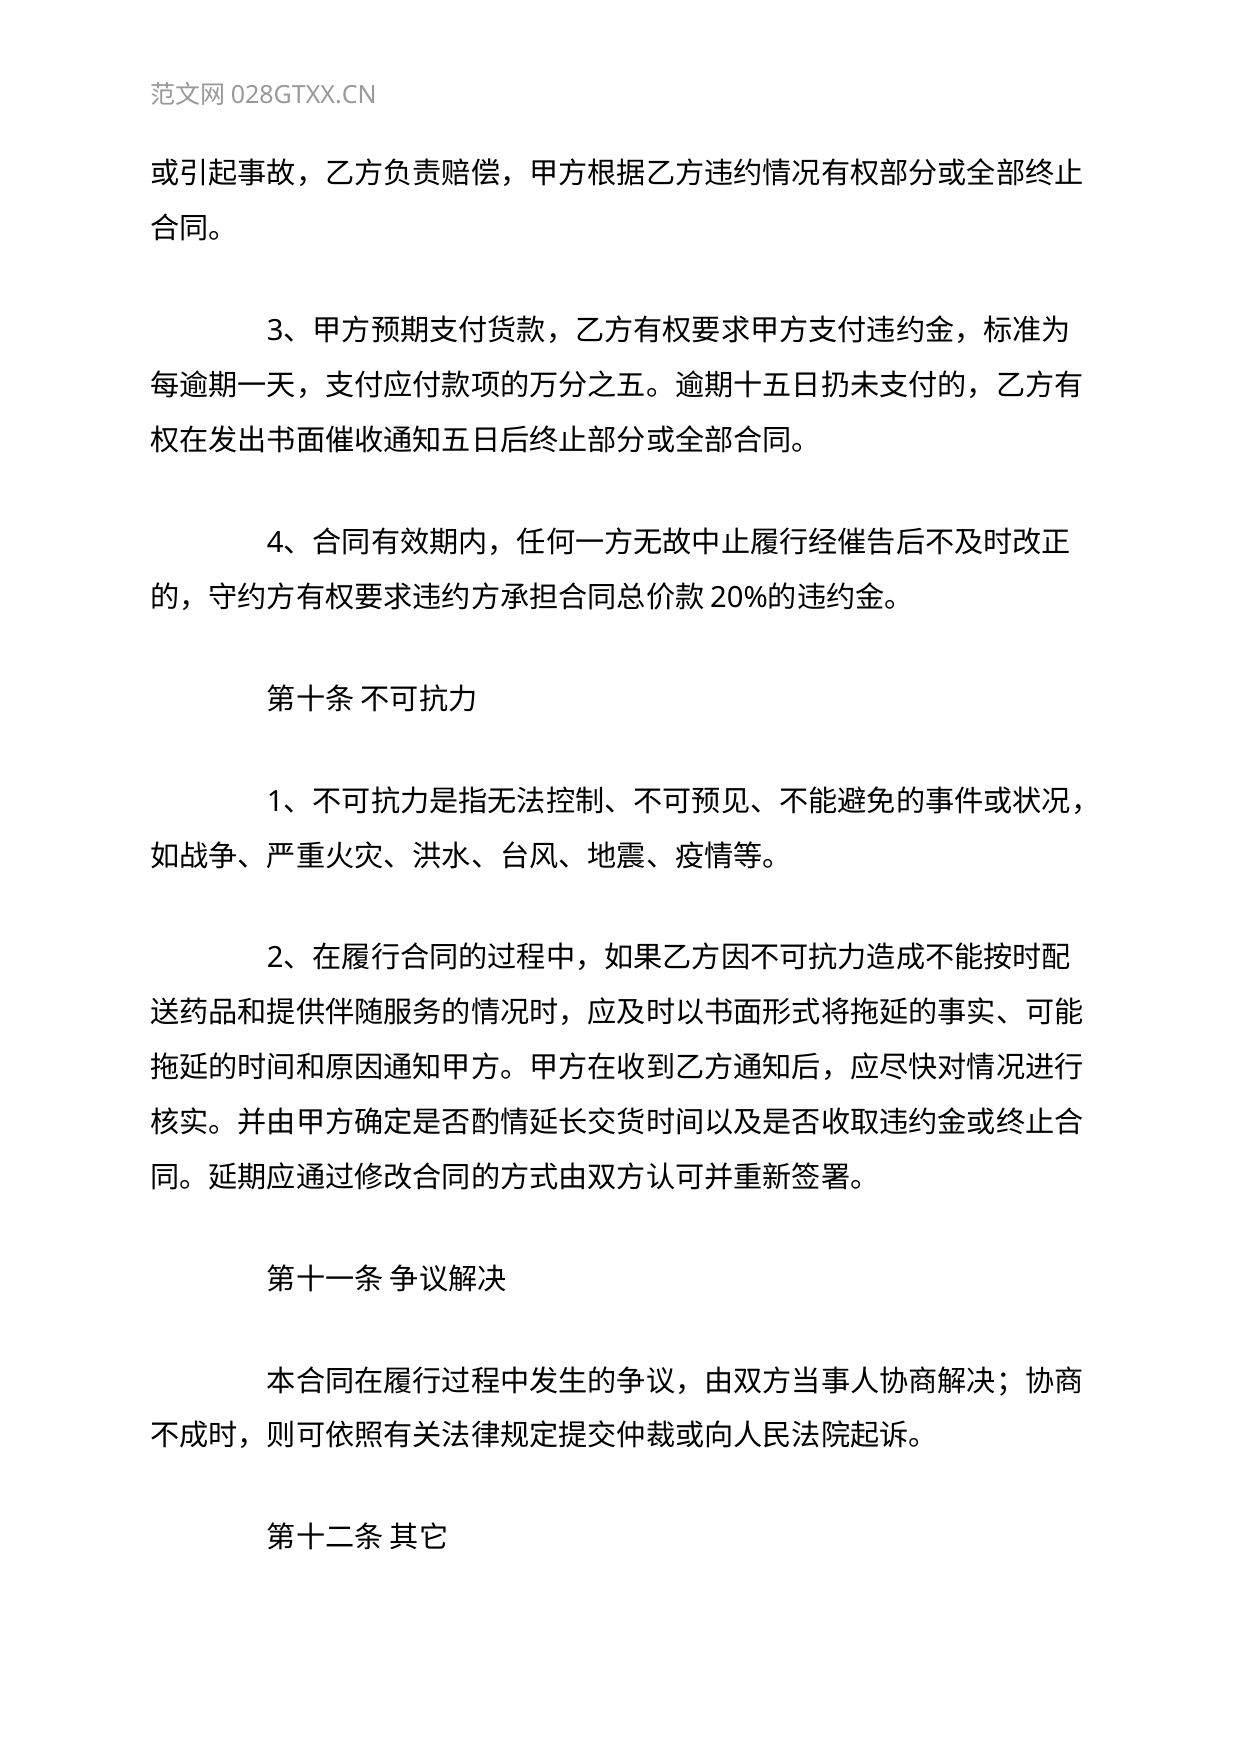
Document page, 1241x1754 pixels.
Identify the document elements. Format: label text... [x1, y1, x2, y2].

text 第十二条 其它 [150, 1514, 1090, 1556]
text 3、甲方预期支付货款，乙方有权要求甲方支付违约金，标准为每逾期一天，支付应付款项的万分之五。逾期十五日扔未支付的，乙方有权在发出书面催收通知五日后终止部分或全部合同。 [150, 307, 1090, 459]
text 4、合同有效期内，任何一方无故中止履行经催告后不及时改正的，守约方有权要求违约方承担合同总价款20%的违约金。 [150, 518, 1090, 616]
text 2、在履行合同的过程中，如果乙方因不可抗力造成不能按时配送药品和提供伴随服务的情况时，应及时以书面形式将拖延的事实、可能拖延的时间和原因通知甲方。甲方在收到乙方通知后，应尽快对情况进行核实。并由甲方确定是否酌情延长交货时间以及是否收取违约金或终止合同。延期应通过修改合同的方式由双方认可并重新签署。 [150, 934, 1090, 1196]
text 1、不可抗力是指无法控制、不可预见、不能避免的事件或状况，如战争、严重火灾、洪水、台风、地震、疫情等。 [150, 777, 1090, 874]
text 本合同在履行过程中发生的争议，由双方当事人协商解决；协商不成时，则可依照有关法律规定提交仲裁或向人民法院起诉。 [150, 1357, 1090, 1454]
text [150, 150, 1090, 247]
text 第十一条 争议解决 [150, 1255, 1090, 1298]
text 第十条 不可抗力 [150, 675, 1090, 718]
